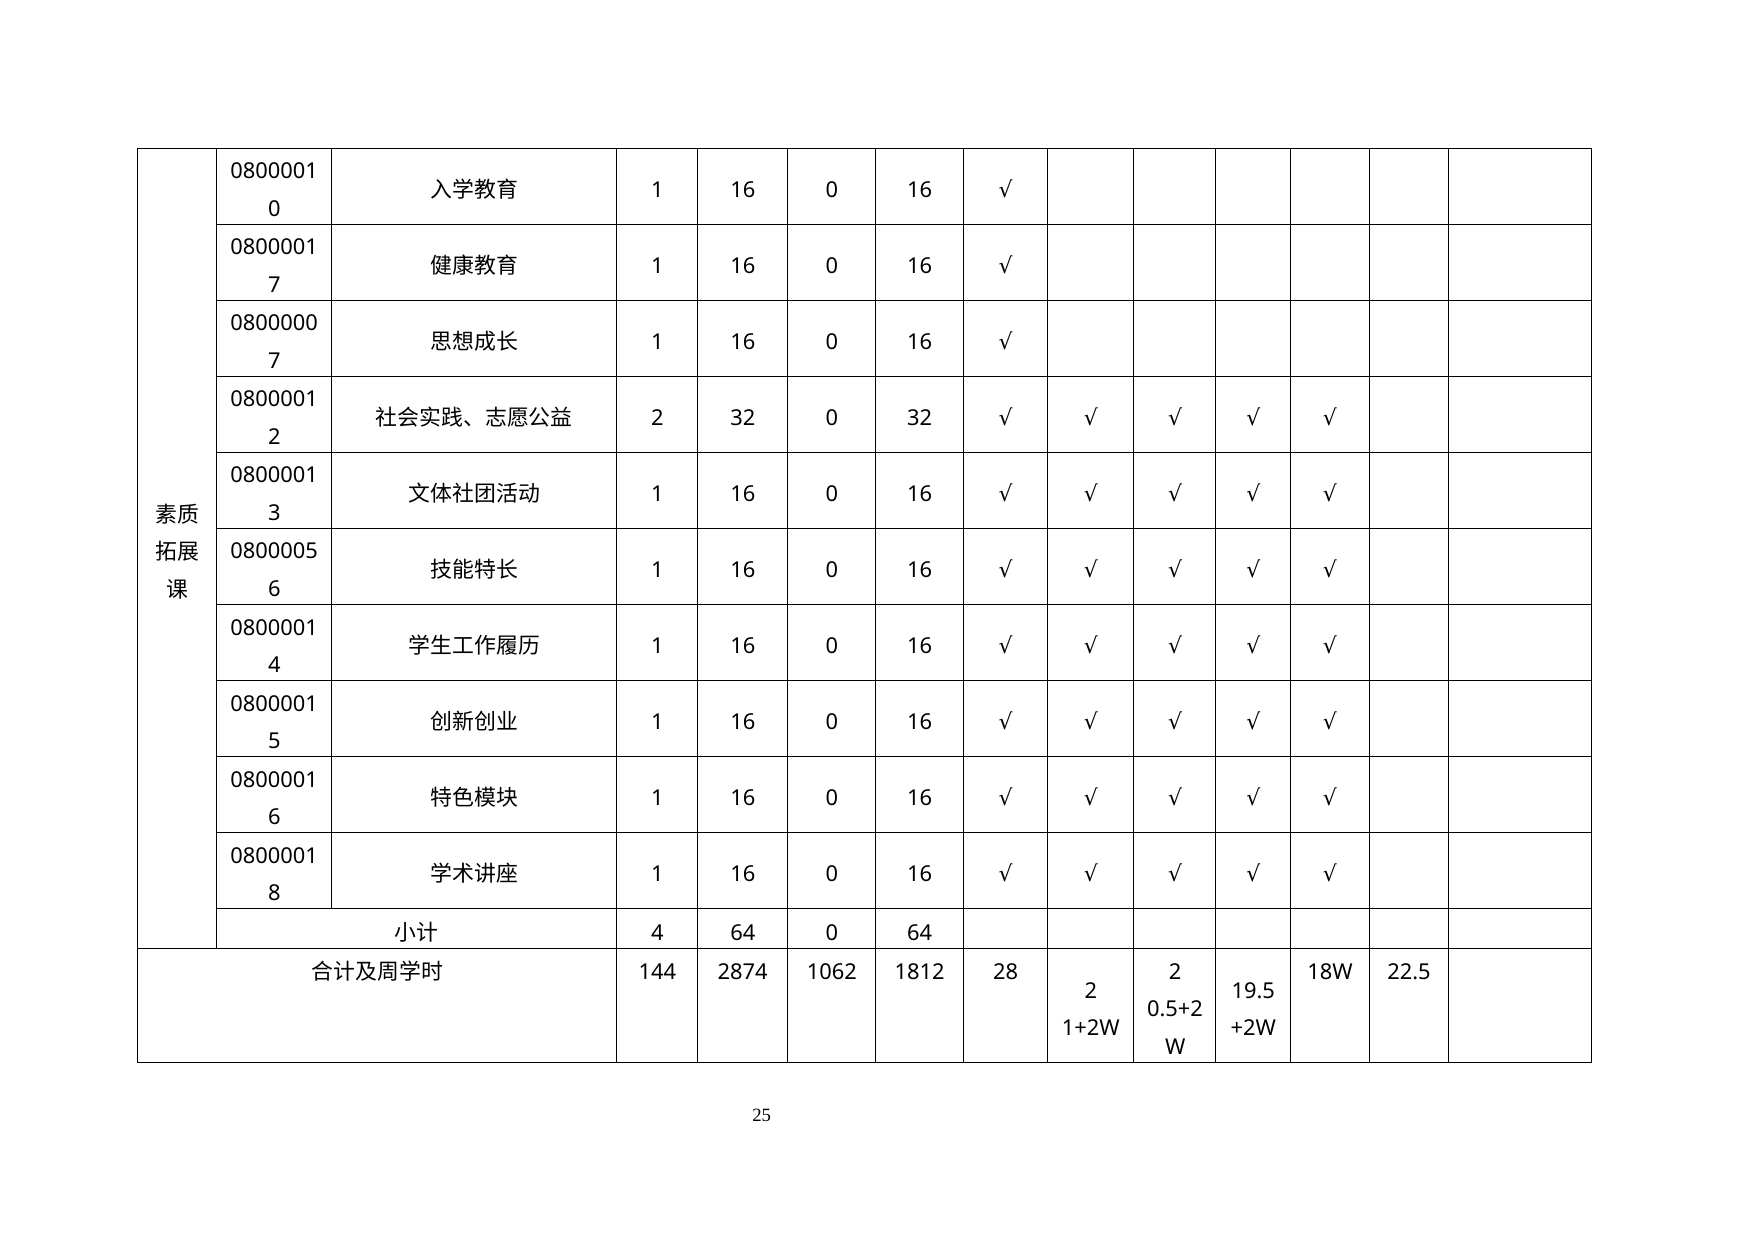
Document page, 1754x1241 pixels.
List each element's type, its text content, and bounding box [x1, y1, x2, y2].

table_cell 16 [698, 301, 787, 376]
table_cell √ [964, 605, 1047, 680]
table_cell 16 [876, 149, 963, 224]
table_cell √ [964, 453, 1047, 528]
table_cell √ [964, 301, 1047, 376]
table_cell √ [1291, 833, 1369, 908]
table_cell 学术讲座 [332, 833, 616, 908]
table_cell [1449, 681, 1591, 756]
table_cell 0 [788, 149, 875, 224]
table_cell [1449, 453, 1591, 528]
table_cell [1449, 529, 1591, 604]
table_cell [964, 909, 1047, 948]
table_cell 16 [876, 529, 963, 604]
table_cell √ [1216, 529, 1290, 604]
table_cell 2874 [698, 949, 787, 1062]
table_cell 16 [698, 225, 787, 300]
table_cell √ [1048, 833, 1133, 908]
table_cell 16 [876, 681, 963, 756]
table_cell 32 [876, 377, 963, 452]
table_cell [1370, 301, 1448, 376]
table_cell √ [1216, 605, 1290, 680]
table_cell 08000013 [217, 453, 331, 528]
table_cell 16 [698, 453, 787, 528]
table_cell [1449, 377, 1591, 452]
table_cell √ [1048, 757, 1133, 832]
table_cell 4 [617, 909, 697, 948]
table_cell 思想成长 [332, 301, 616, 376]
table_cell 22.5 [1370, 949, 1448, 1062]
table_cell 64 [698, 909, 787, 948]
table_cell [1370, 149, 1448, 224]
table_cell [1216, 225, 1290, 300]
table_cell 1 [617, 529, 697, 604]
table_cell 0 [788, 909, 875, 948]
table_cell 0 [788, 301, 875, 376]
table_cell 1062 [788, 949, 875, 1062]
table_cell 1 [617, 833, 697, 908]
table_cell √ [1291, 529, 1369, 604]
table_cell [1449, 301, 1591, 376]
table_cell [1134, 301, 1215, 376]
table_cell 0 [788, 529, 875, 604]
table_cell 32 [698, 377, 787, 452]
table_cell [1449, 909, 1591, 948]
table_cell 1 [617, 757, 697, 832]
table_cell 16 [698, 757, 787, 832]
table_cell √ [964, 681, 1047, 756]
table_cell √ [1134, 757, 1215, 832]
table_cell [1370, 833, 1448, 908]
table_cell 入学教育 [332, 149, 616, 224]
table_cell √ [964, 833, 1047, 908]
table_cell √ [1048, 605, 1133, 680]
table_cell 08000007 [217, 301, 331, 376]
table_cell [1370, 453, 1448, 528]
table_cell 08000018 [217, 833, 331, 908]
table_cell √ [1134, 453, 1215, 528]
table_cell 学生工作履历 [332, 605, 616, 680]
table_cell [1449, 225, 1591, 300]
table_cell √ [1134, 605, 1215, 680]
table_cell √ [964, 529, 1047, 604]
table_cell 0 [788, 225, 875, 300]
table_cell [1216, 301, 1290, 376]
table_cell [1449, 949, 1591, 1062]
table_cell √ [1048, 529, 1133, 604]
table_cell 16 [876, 225, 963, 300]
table_cell 16 [698, 529, 787, 604]
table_cell √ [1048, 453, 1133, 528]
table_cell 144 [617, 949, 697, 1062]
table_cell [1048, 149, 1133, 224]
table_cell [1216, 909, 1290, 948]
table_cell [1370, 225, 1448, 300]
table_cell 08000010 [217, 149, 331, 224]
table_cell √ [1216, 681, 1290, 756]
table_cell 2 [617, 377, 697, 452]
table_cell [1370, 377, 1448, 452]
table_cell √ [964, 149, 1047, 224]
table_cell √ [1048, 377, 1133, 452]
table_cell √ [1216, 377, 1290, 452]
table_cell 08000017 [217, 225, 331, 300]
table_cell √ [1291, 681, 1369, 756]
table_cell √ [964, 377, 1047, 452]
table_cell 0 [788, 681, 875, 756]
table_cell [1291, 149, 1369, 224]
table_cell √ [1134, 377, 1215, 452]
table_cell √ [1048, 681, 1133, 756]
table_cell 18W [1291, 949, 1369, 1062]
table_cell √ [1291, 757, 1369, 832]
table_cell [1449, 149, 1591, 224]
table_cell 文体社团活动 [332, 453, 616, 528]
table_cell 21+2W [1048, 949, 1133, 1062]
table_cell [1134, 225, 1215, 300]
table_cell 1 [617, 605, 697, 680]
table_cell 特色模块 [332, 757, 616, 832]
table_cell 16 [698, 149, 787, 224]
table_cell 19.5+2W [1216, 949, 1290, 1062]
table_cell √ [1216, 453, 1290, 528]
table_cell [1370, 681, 1448, 756]
table_cell [1291, 225, 1369, 300]
table_cell 16 [698, 605, 787, 680]
table_cell 1812 [876, 949, 963, 1062]
table_cell √ [964, 225, 1047, 300]
table_cell [1370, 909, 1448, 948]
table_cell √ [1291, 453, 1369, 528]
table_cell 16 [876, 301, 963, 376]
table_cell 0 [788, 757, 875, 832]
table_cell [1449, 833, 1591, 908]
table_cell [1449, 757, 1591, 832]
table_cell √ [964, 757, 1047, 832]
table_cell [1370, 529, 1448, 604]
table_cell √ [1134, 833, 1215, 908]
table_cell 技能特长 [332, 529, 616, 604]
table_cell √ [1216, 833, 1290, 908]
table_cell 健康教育 [332, 225, 616, 300]
table_cell √ [1134, 529, 1215, 604]
table_cell [1291, 909, 1369, 948]
table_cell 08000056 [217, 529, 331, 604]
table_cell [1134, 909, 1215, 948]
table_cell [1048, 301, 1133, 376]
table_cell [1370, 757, 1448, 832]
table_cell 0 [788, 453, 875, 528]
table_cell √ [1134, 681, 1215, 756]
table_cell 1 [617, 225, 697, 300]
table_cell 1 [617, 681, 697, 756]
table_cell 16 [876, 833, 963, 908]
table_cell 素质拓展课 [138, 149, 216, 948]
table_cell 08000012 [217, 377, 331, 452]
table_cell √ [1291, 377, 1369, 452]
table_cell [1291, 301, 1369, 376]
table_cell 16 [698, 681, 787, 756]
table_cell [1216, 149, 1290, 224]
table_cell 小计 [217, 909, 616, 948]
table_cell √ [1216, 757, 1290, 832]
table_cell 64 [876, 909, 963, 948]
table_cell [1048, 225, 1133, 300]
table_cell 16 [876, 605, 963, 680]
table_cell 创新创业 [332, 681, 616, 756]
table_cell 1 [617, 453, 697, 528]
table_cell √ [1291, 605, 1369, 680]
table_cell [1370, 605, 1448, 680]
table_cell 社会实践、志愿公益 [332, 377, 616, 452]
table_cell [1449, 605, 1591, 680]
table_cell 20.5+2W [1134, 949, 1215, 1062]
table_cell 1 [617, 149, 697, 224]
table_cell 16 [698, 833, 787, 908]
table_cell 1 [617, 301, 697, 376]
table_cell 0 [788, 833, 875, 908]
table_cell 0 [788, 377, 875, 452]
table_cell 合计及周学时 [138, 949, 616, 1062]
table_cell 08000016 [217, 757, 331, 832]
table_cell 08000014 [217, 605, 331, 680]
table_cell 0 [788, 605, 875, 680]
table_cell 16 [876, 453, 963, 528]
table_cell 28 [964, 949, 1047, 1062]
table_cell 16 [876, 757, 963, 832]
table_cell [1048, 909, 1133, 948]
table_cell [1134, 149, 1215, 224]
table_cell 08000015 [217, 681, 331, 756]
